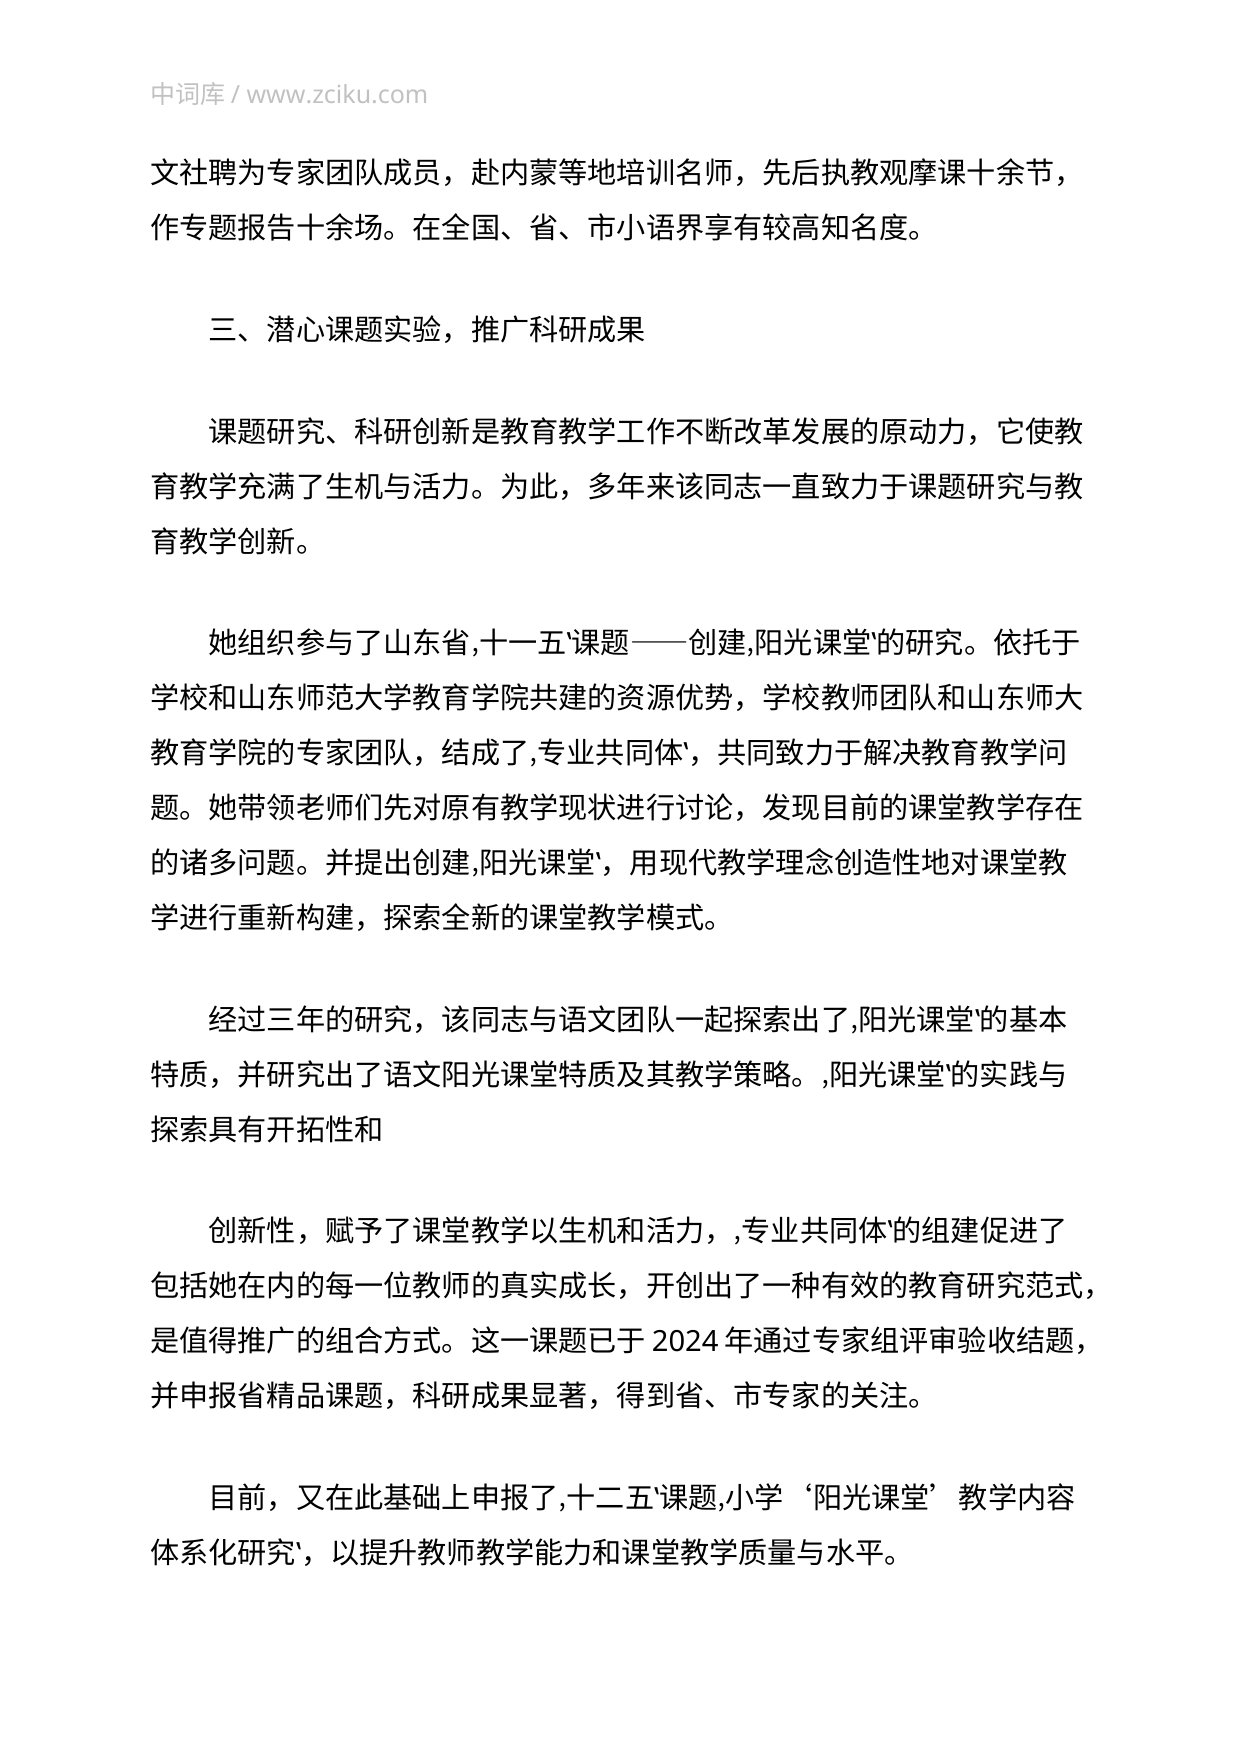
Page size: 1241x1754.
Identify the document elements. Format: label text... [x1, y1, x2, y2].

text 三、潜心课题实验，推广科研成果 [150, 307, 1090, 349]
text 她组织参与了山东省‚十一五‛课题——创建‚阳光课堂‛的研究。依托于学校和山东师范大学教育学院共建的资源优势，学校教师团队和山东师大教育学院的专家团队，结成了‚专业共同体‛，共同致力于解决教育教学问题。她带领老师们先对原有教学现状进行讨论，发现目前的课堂教学存在的诸多问题。并提出创建‚阳光课堂‛，用现代教学理念创造性地对课堂教学进行重新构建，探索全新的课堂教学模式。 [150, 620, 1090, 937]
text 课题研究、科研创新是教育教学工作不断改革发展的原动力，它使教育教学充满了生机与活力。为此，多年来该同志一直致力于课题研究与教育教学创新。 [150, 408, 1090, 561]
text 创新性，赋予了课堂教学以生机和活力，‚专业共同体‛的组建促进了包括她在内的每一位教师的真实成长，开创出了一种有效的教育研究范式，是值得推广的组合方式。这一课题已于2024年通过专家组评审验收结题，并申报省精品课题，科研成果显著，得到省、市专家的关注。 [150, 1208, 1090, 1415]
text 目前，又在此基础上申报了‚十二五‛课题‚小学‘阳光课堂’教学内容体系化研究‛，以提升教师教学能力和课堂教学质量与水平。 [150, 1474, 1090, 1572]
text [150, 150, 1090, 247]
text 经过三年的研究，该同志与语文团队一起探索出了‚阳光课堂‛的基本特质，并研究出了语文阳光课堂特质及其教学策略。‚阳光课堂‛的实践与探索具有开拓性和 [150, 996, 1090, 1148]
